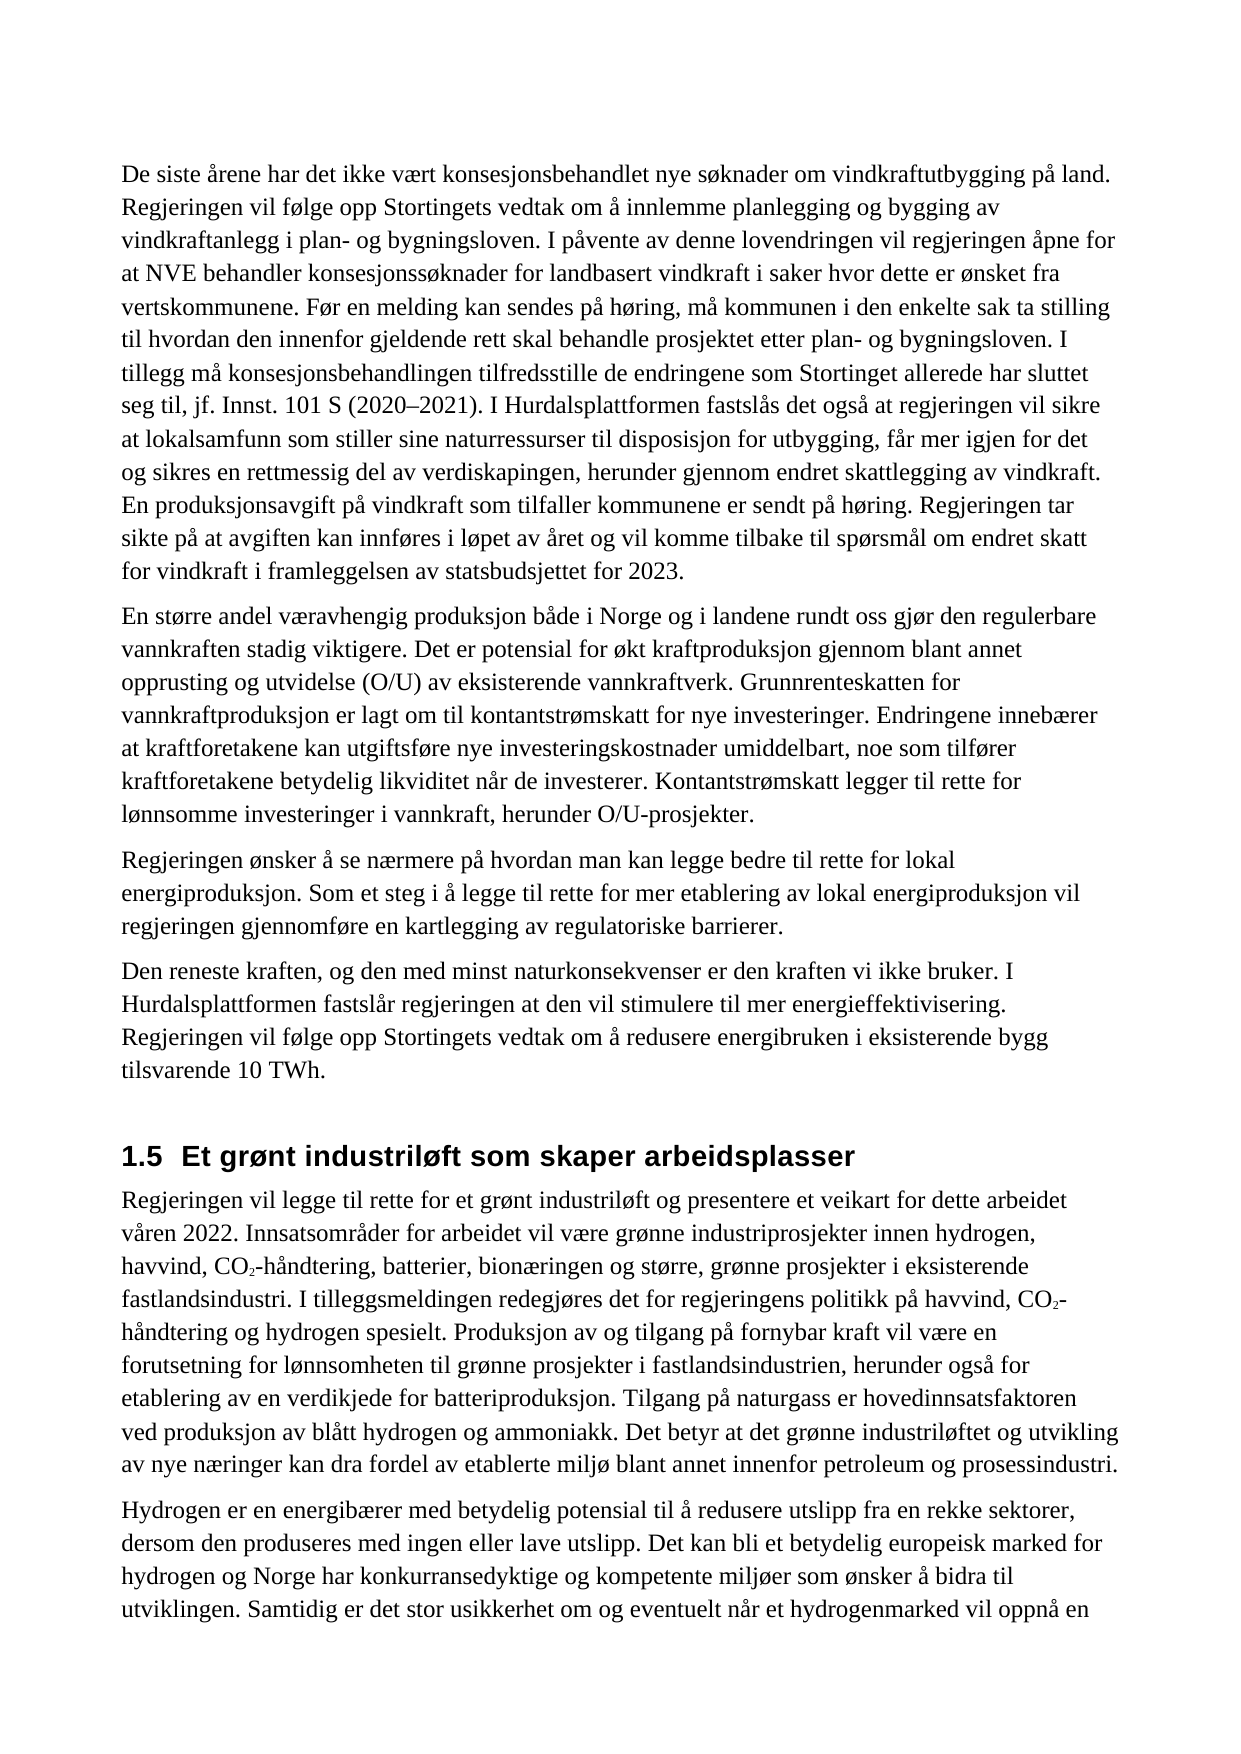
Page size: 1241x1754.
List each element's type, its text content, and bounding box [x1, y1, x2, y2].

subtitle Et grønt industriløft som skaper arbeidsplasser [121, 1138, 1119, 1172]
text De siste årene har det ikke vært konsesjonsbehandlet nye søknader om vindkraftutbygging på land. Regjeringen vil følge opp Stortingets vedtak om å innlemme planlegging og bygging av vindkraftanlegg i plan- og bygningsloven. I påvente av denne lovendringen vil regjeringen åpne for at NVE behandler konsesjonssøknader for landbasert vindkraft i saker hvor dette er ønsket fra vertskommunene. Før en melding kan sendes på høring, må kommunen i den enkelte sak ta stilling til hvordan den innenfor gjeldende rett skal behandle prosjektet etter plan- og bygningsloven. I tillegg må konsesjonsbehandlingen tilfredsstille de endringene som Stortinget allerede har sluttet seg til, jf. Innst. 101 S (2020–2021). I Hurdalsplattformen fastslås det også at regjeringen vil sikre at lokalsamfunn som stiller sine naturressurser til disposisjon for utbygging, får mer igjen for det og sikres en rettmessig del av verdiskapingen, herunder gjennom endret skattlegging av vindkraft. En produksjonsavgift på vindkraft som tilfaller kommunene er sendt på høring. Regjeringen tar sikte på at avgiften kan innføres i løpet av året og vil komme tilbake til spørsmål om endret skatt for vindkraft i framleggelsen av statsbudsjettet for 2023. [121, 159, 1119, 584]
text Den reneste kraften, og den med minst naturkonsekvenser er den kraften vi ikke bruker. I Hurdalsplattformen fastslår regjeringen at den vil stimulere til mer energieffektivisering. Regjeringen vil følge opp Stortingets vedtak om å redusere energibruken i eksisterende bygg tilsvarende 10 TWh. [121, 956, 1119, 1084]
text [121, 1495, 1119, 1623]
text Regjeringen ønsker å se nærmere på hvordan man kan legge bedre til rette for lokal energiproduksjon. Som et steg i å legge til rette for mer etablering av lokal energiproduksjon vil regjeringen gjennomføre en kartlegging av regulatoriske barrierer. [121, 845, 1119, 940]
text Regjeringen vil legge til rette for et grønt industriløft og presentere et veikart for dette arbeidet våren 2022. Innsatsområder for arbeidet vil være grønne industriprosjekter innen hydrogen, havvind, CO2-håndtering, batterier, bionæringen og større, grønne prosjekter i eksisterende fastlandsindustri. I tilleggsmeldingen redegjøres det for regjeringens politikk på havvind, CO2-håndtering og hydrogen spesielt. Produksjon av og tilgang på fornybar kraft vil være en forutsetning for lønnsomheten til grønne prosjekter i fastlandsindustrien, herunder også for etablering av en verdikjede for batteriproduksjon. Tilgang på naturgass er hovedinnsatsfaktoren ved produksjon av blått hydrogen og ammoniakk. Det betyr at det grønne industriløftet og utvikling av nye næringer kan dra fordel av etablerte miljø blant annet innenfor petroleum og prosessindustri. [121, 1185, 1119, 1478]
text En større andel væravhengig produksjon både i Norge og i landene rundt oss gjør den regulerbare vannkraften stadig viktigere. Det er potensial for økt kraftproduksjon gjennom blant annet opprusting og utvidelse (O/U) av eksisterende vannkraftverk. Grunnrenteskatten for vannkraftproduksjon er lagt om til kontantstrømskatt for nye investeringer. Endringene innebærer at kraftforetakene kan utgiftsføre nye investeringskostnader umiddelbart, noe som tilfører kraftforetakene betydelig likviditet når de investerer. Kontantstrømskatt legger til rette for lønnsomme investeringer i vannkraft, herunder O/U-prosjekter. [121, 601, 1119, 828]
